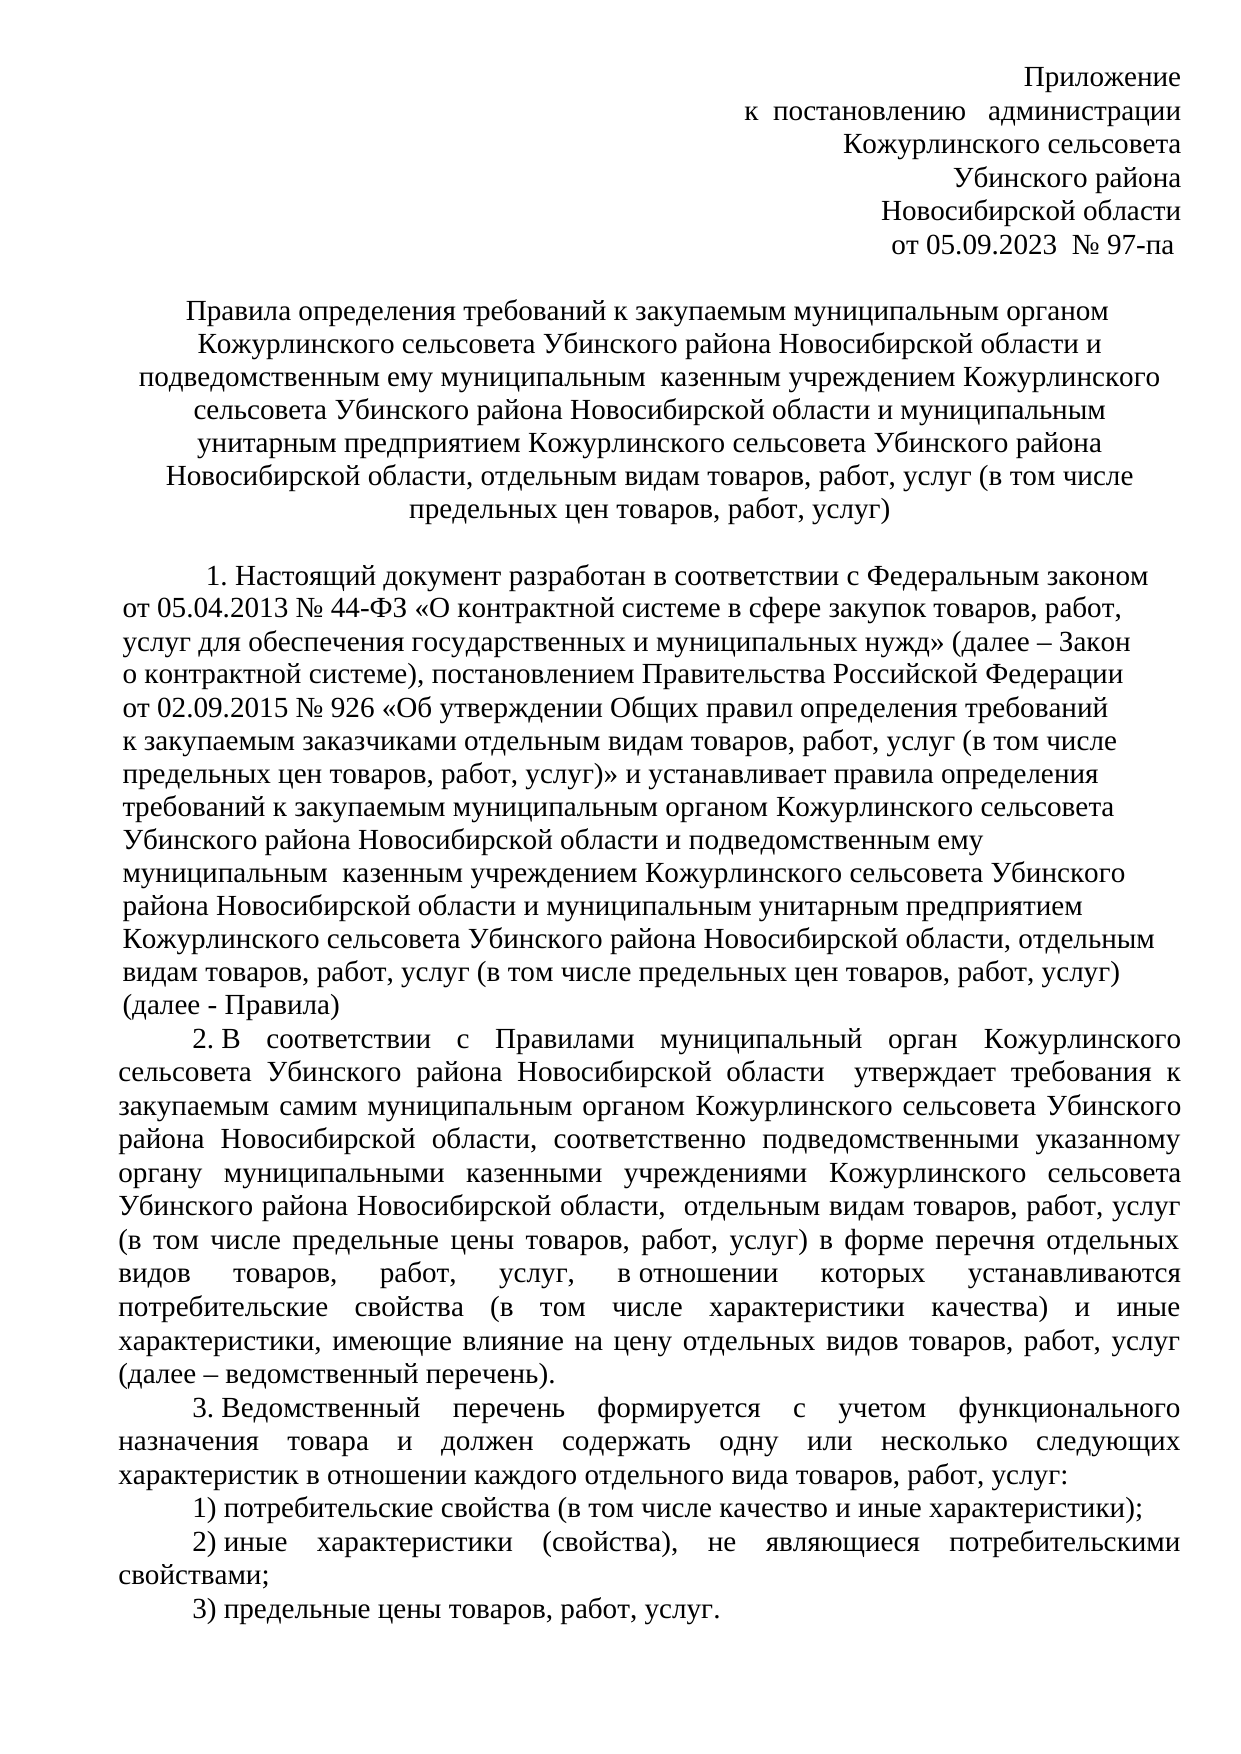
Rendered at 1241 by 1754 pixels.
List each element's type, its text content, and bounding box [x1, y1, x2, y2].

text 2) иные характеристики (свойства), не являющиеся потребительскими свойствами; [118, 1524, 1181, 1591]
text 3) предельные цены товаров, работ, услуг. [118, 1591, 1181, 1624]
text Новосибирской области [118, 193, 1181, 227]
text от 05.09.2023 № 97-па [118, 227, 1181, 260]
text 3. Ведомственный перечень формируется с учетом функционального назначения товара и должен содержать одну или несколько следующих характеристик в отношении каждого отдельного вида товаров, работ, услуг: [118, 1390, 1181, 1490]
text Приложение [118, 59, 1181, 93]
text Убинского района [118, 160, 1181, 193]
text Правила определения требований к закупаемым муниципальным органом Кожурлинского сельсовета Убинского района Новосибирской области и подведомственным ему муниципальным казенным учреждением Кожурлинского сельсовета Убинского района Новосибирской области и муниципальным унитарным предприятием Кожурлинского сельсовета Убинского района Новосибирской области, отдельным видам товаров, работ, услуг (в том числе предельных цен товаров, работ, услуг) [118, 294, 1177, 525]
text 2. В соответствии с Правилами муниципальный орган Кожурлинского сельсовета Убинского района Новосибирской области утверждает требования к закупаемым самим муниципальным органом Кожурлинского сельсовета Убинского района Новосибирской области, соответственно подведомственными указанному органу муниципальными казенными учреждениями Кожурлинского сельсовета Убинского района Новосибирской области, отдельным видам товаров, работ, услуг (в том числе предельные цены товаров, работ, услуг) в форме перечня отдельных видов товаров, работ, услуг, в отношении которых устанавливаются потребительские свойства (в том числе характеристики качества) и иные характеристики, имеющие влияние на цену отдельных видов товаров, работ, услуг (далее – ведомственный перечень). [118, 1021, 1181, 1390]
text 1. Настоящий документ разработан в соответствии с Федеральным законом от 05.04.2013 № 44-ФЗ «О контрактной системе в сфере закупок товаров, работ, услуг для обеспечения государственных и муниципальных нужд» (далее – Закон о контрактной системе), постановлением Правительства Российской Федерации от 02.09.2015 № 926 «Об утверждении Общих правил определения требований к закупаемым заказчиками отдельным видам товаров, работ, услуг (в том числе предельных цен товаров, работ, услуг)» и устанавливает правила определения требований к закупаемым муниципальным органом Кожурлинского сельсовета Убинского района Новосибирской области и подведомственным ему муниципальным казенным учреждением Кожурлинского сельсовета Убинского района Новосибирской области и муниципальным унитарным предприятием Кожурлинского сельсовета Убинского района Новосибирской области, отдельным видам товаров, работ, услуг (в том числе предельных цен товаров, работ, услуг) (далее - Правила) [118, 558, 1177, 1021]
text 1) потребительские свойства (в том числе качество и иные характеристики); [118, 1490, 1181, 1524]
text Кожурлинского сельсовета [118, 126, 1181, 160]
text к постановлению администрации [118, 93, 1181, 126]
